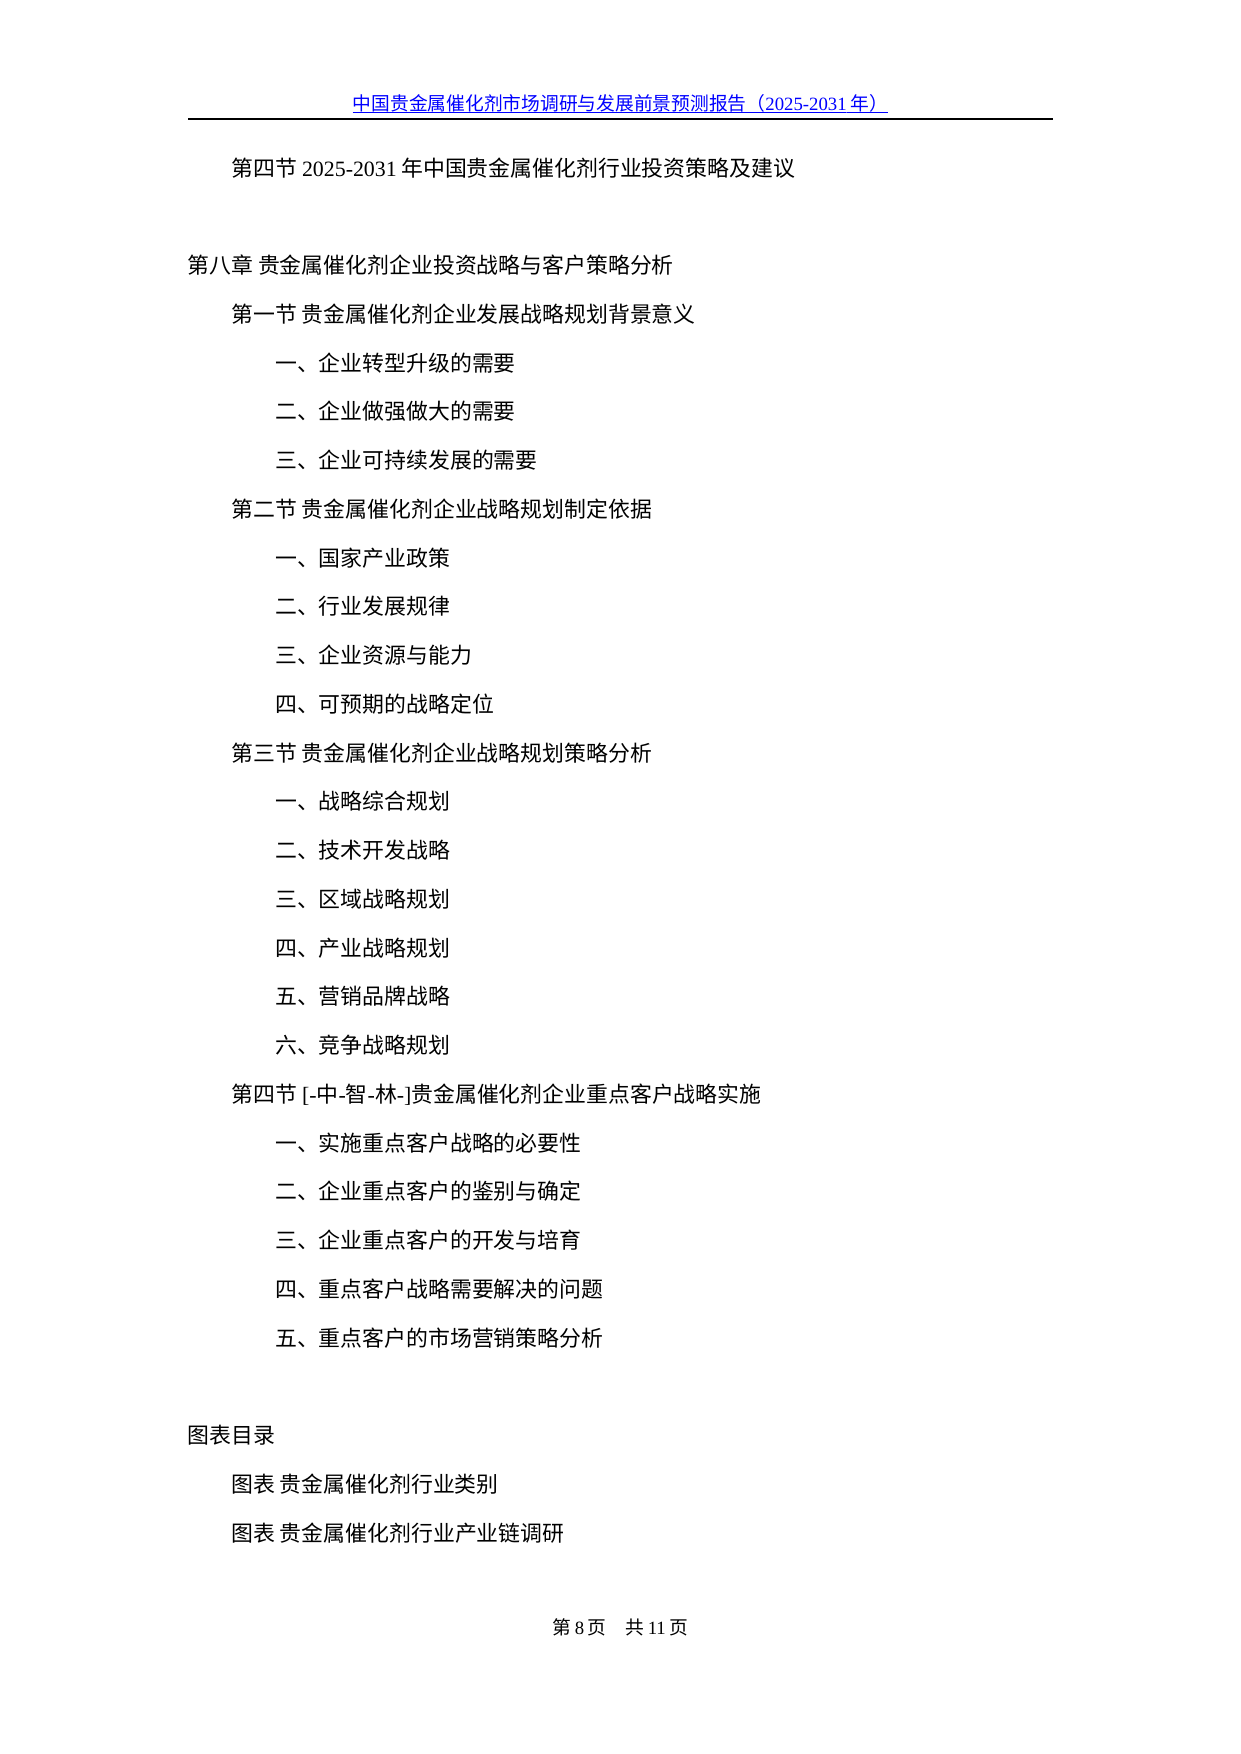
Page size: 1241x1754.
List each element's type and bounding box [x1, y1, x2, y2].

text [187, 150, 1053, 1548]
